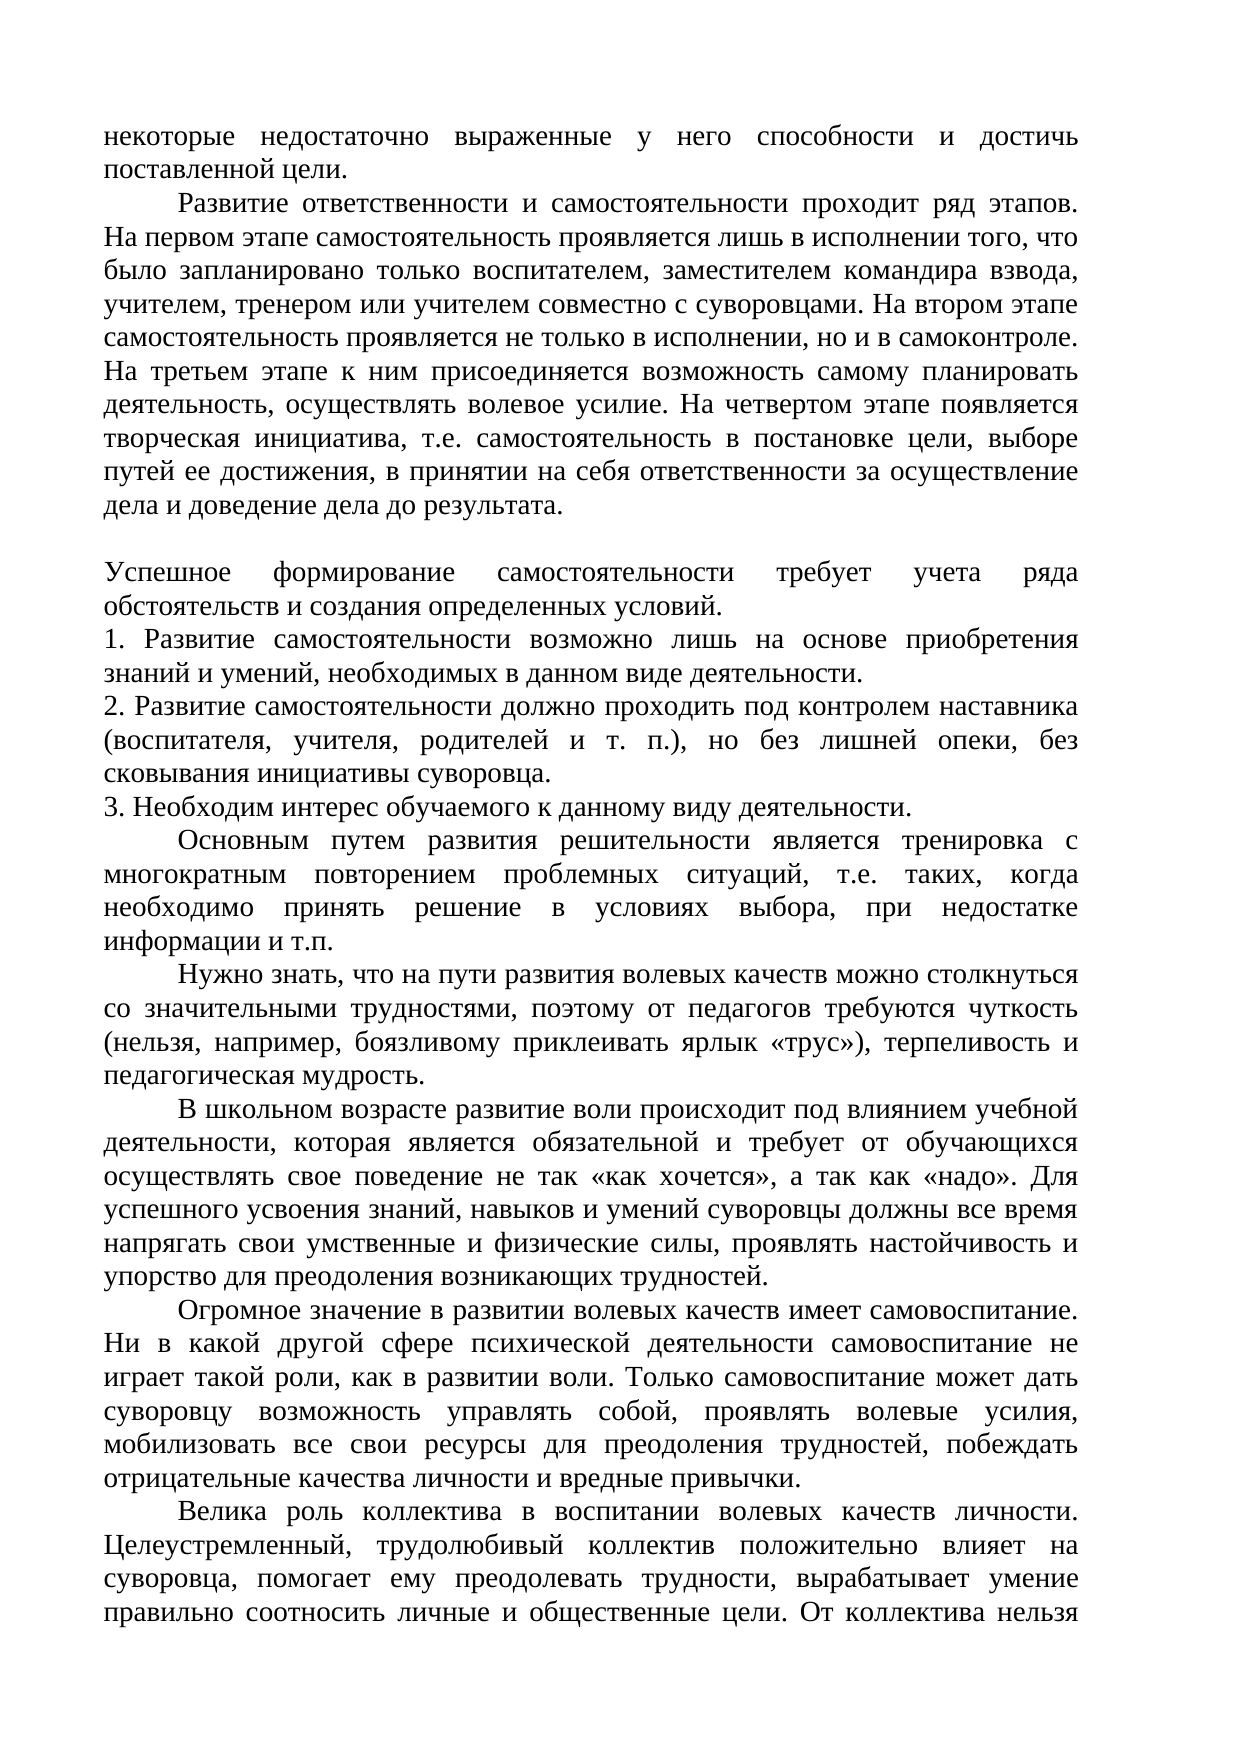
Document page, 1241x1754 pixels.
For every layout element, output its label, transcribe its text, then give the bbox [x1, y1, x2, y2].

text В школьном возрасте развитие воли происходит под влиянием учебной деятельности, которая является обязательной и требует от обучающихся осуществлять свое поведение не так «как хочется», а так как «надо». Для успешного усвоения знаний, навыков и умений суворовцы должны все время напрягать свои умственные и физические силы, проявлять настойчивость и упорство для преодоления возникающих трудностей. [103, 1091, 1079, 1292]
text Развитие ответственности и самостоятельности проходит ряд этапов. На первом этапе самостоятельность проявляется лишь в исполнении того, что было запланировано только воспитателем, заместителем командира взвода, учителем, тренером или учителем совместно с суворовцами. На втором этапе самостоятельность проявляется не только в исполнении, но и в самоконтроле. На третьем этапе к ним присоединяется возможность самому планировать деятельность, осуществлять волевое усилие. На четвертом этапе появляется творческая инициатива, т.е. самостоятельность в постановке цели, выборе путей ее достижения, в принятии на себя ответственности за осуществление дела и доведение дела до результата. [103, 185, 1079, 521]
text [103, 118, 1079, 185]
text Успешное формирование самостоятельности требует учета ряда обстоятельств и создания определенных условий. [103, 554, 1079, 621]
text Нужно знать, что на пути развития волевых качеств можно столкнуться со значительными трудностями, поэтому от педагогов требуются чуткость (нельзя, например, боязливому приклеивать ярлык «трус»), терпеливость и педагогическая мудрость. [103, 957, 1079, 1091]
text Огромное значение в развитии волевых качеств имеет самовоспитание. Ни в какой другой сфере психической деятельности самовоспитание не играет такой роли, как в развитии воли. Только самовоспитание может дать суворовцу возможность управлять собой, проявлять волевые усилия, мобилизовать все свои ресурсы для преодоления трудностей, побеждать отрицательные качества личности и вредные привычки. [103, 1292, 1079, 1493]
text Основным путем развития решительности является тренировка с многократным повторением проблемных ситуаций, т.е. таких, когда необходимо принять решение в условиях выбора, при недостатке информации и т.п. [103, 822, 1079, 957]
text 2. Развитие самостоятельности должно проходить под контролем наставника (воспитателя, учителя, родителей и т. п.), но без лишней опеки, без сковывания инициативы суворовца. [103, 688, 1079, 789]
text 1. Развитие самостоятельности возможно лишь на основе приобретения знаний и умений, необходимых в данном виде деятельности. [103, 621, 1079, 688]
text 3. Необходим интерес обучаемого к данному виду деятельности. [103, 789, 1079, 822]
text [103, 1493, 1079, 1627]
